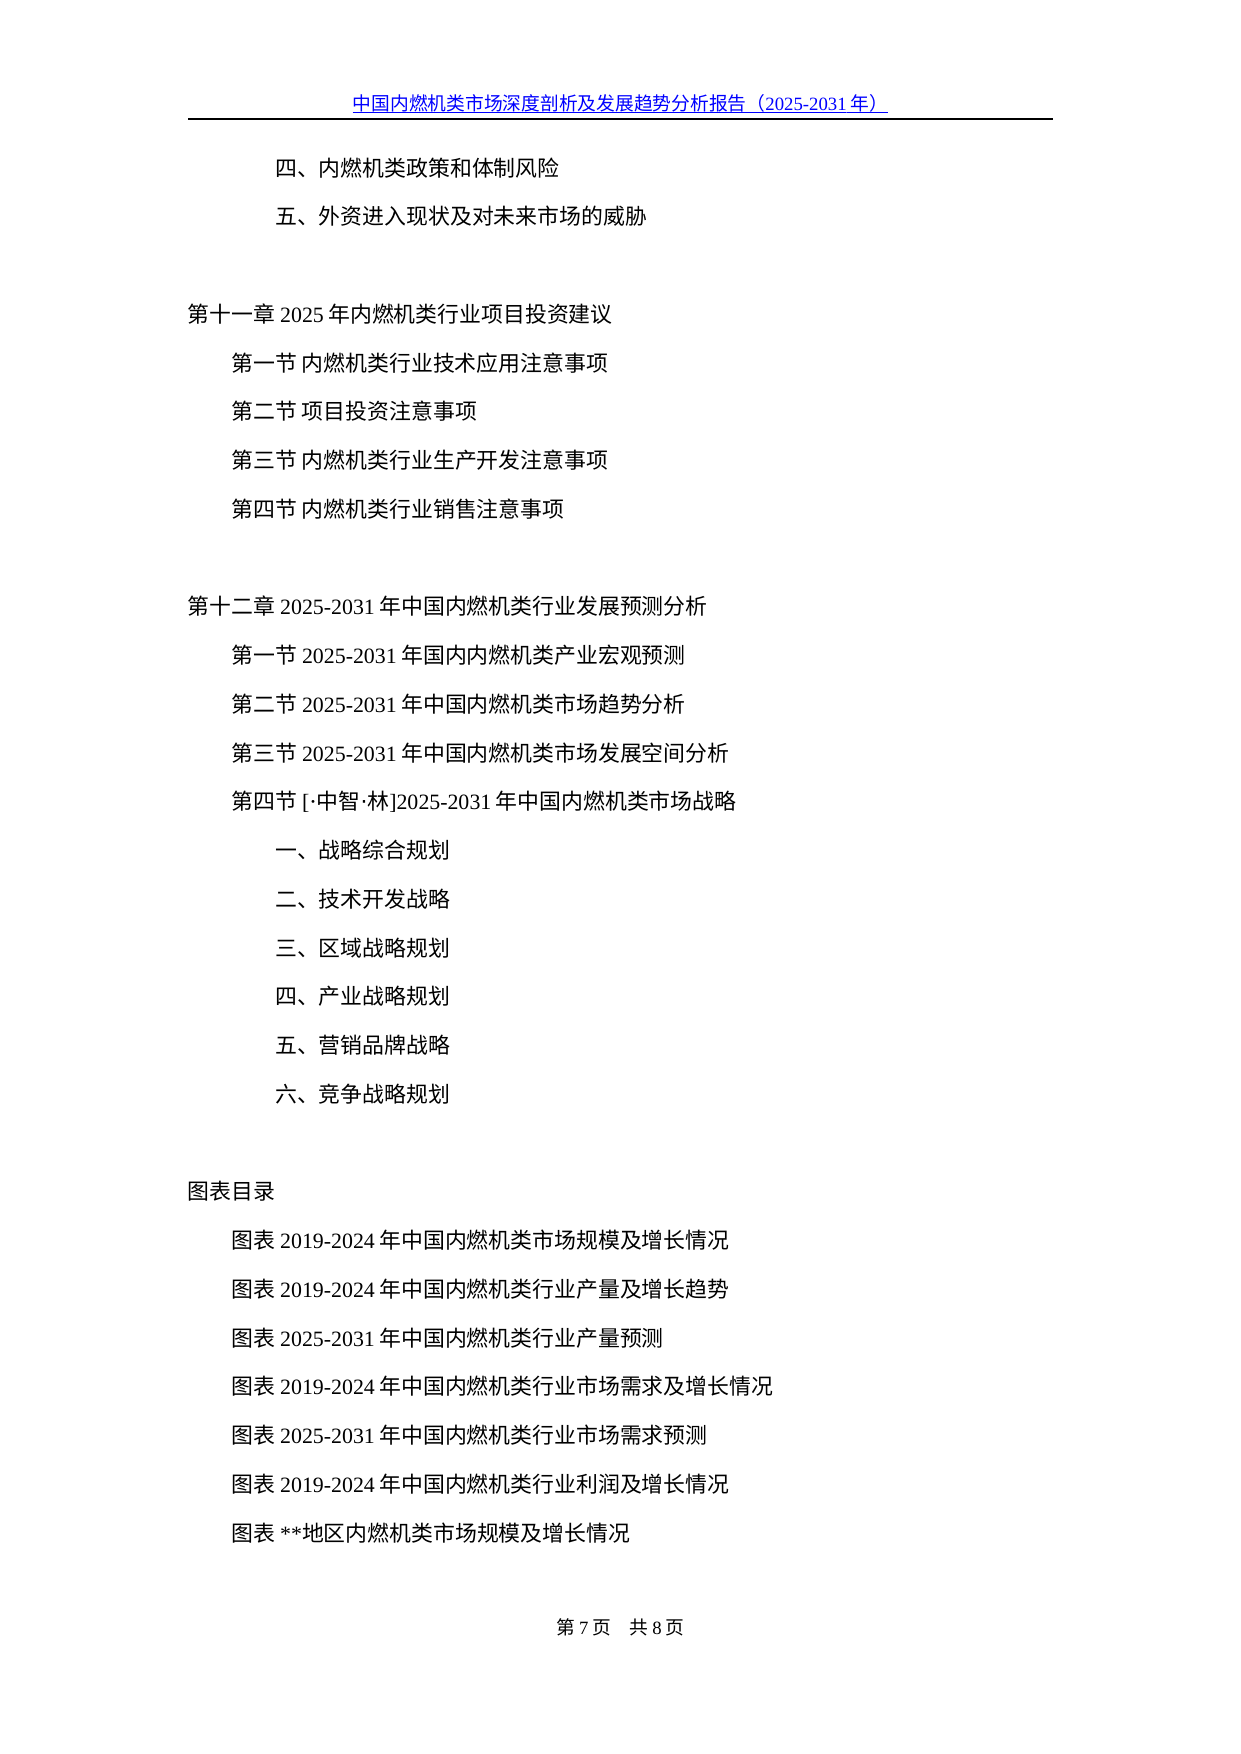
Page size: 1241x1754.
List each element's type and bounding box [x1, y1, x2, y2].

text [187, 150, 1053, 1548]
